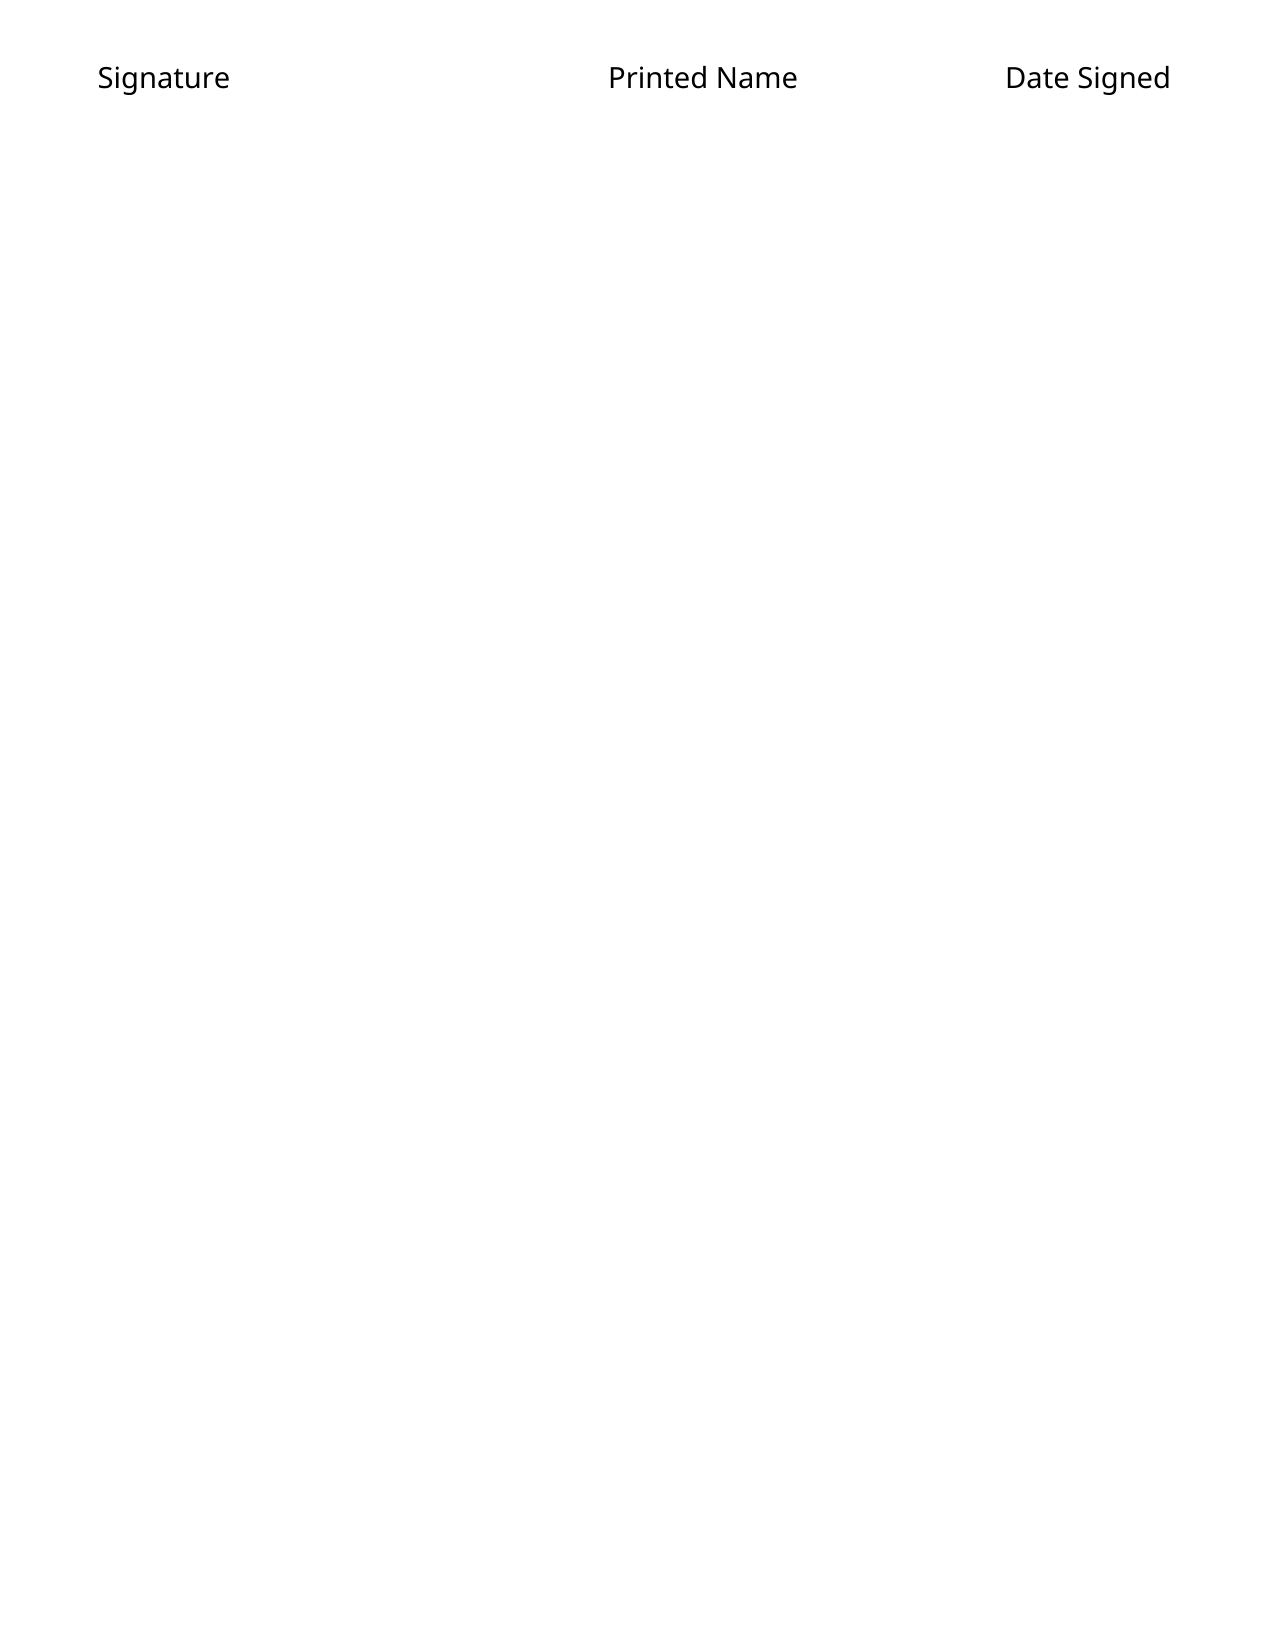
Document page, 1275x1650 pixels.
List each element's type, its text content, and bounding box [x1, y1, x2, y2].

text Signature Printed Name Date Signed [97, 57, 1177, 97]
